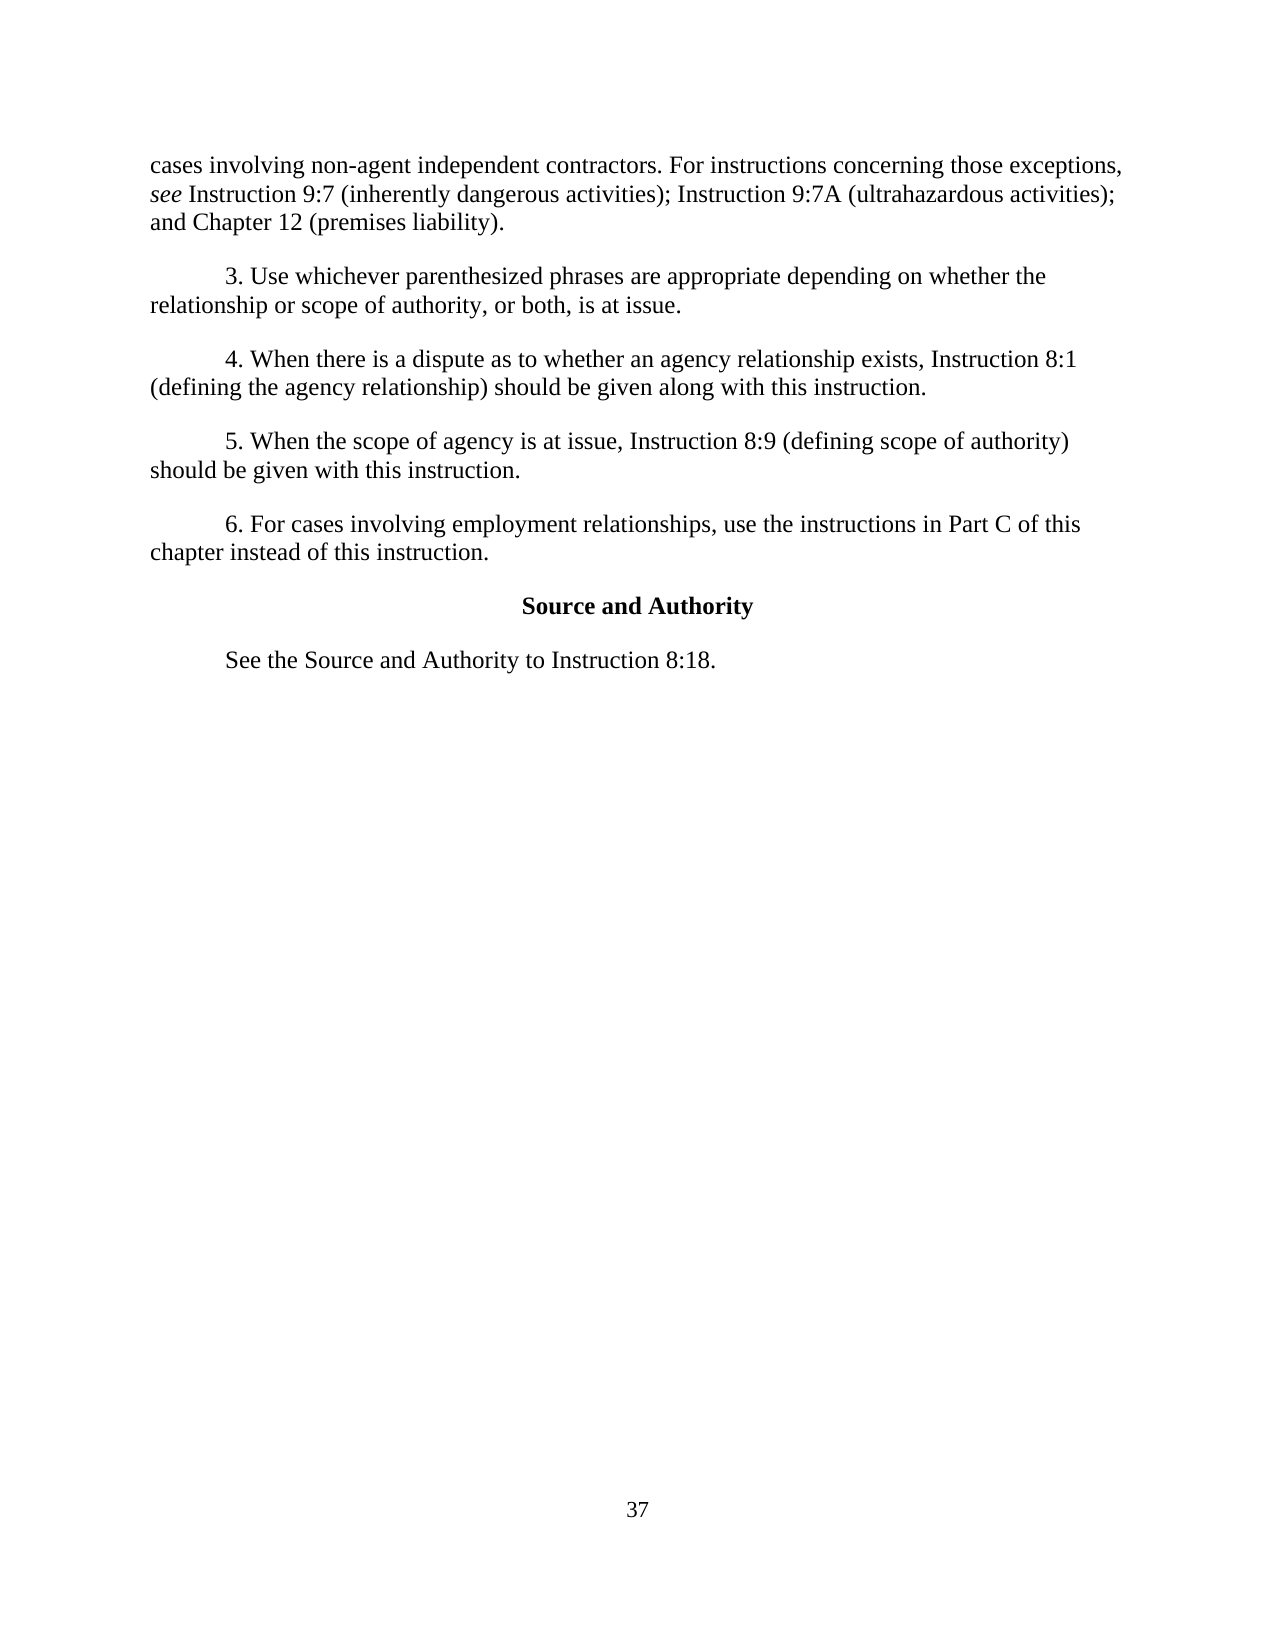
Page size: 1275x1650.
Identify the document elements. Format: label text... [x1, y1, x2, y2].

text 5. When the scope of agency is at issue, Instruction 8:9 (defining scope of authority) should be given with this instruction. [150, 426, 1125, 484]
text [150, 150, 1125, 236]
text 3. Use whichever parenthesized phrases are appropriate depending on whether the relationship or scope of authority, or both, is at issue. [150, 261, 1125, 319]
text Source and Authority [150, 591, 1125, 620]
text 4. When there is a dispute as to whether an agency relationship exists, Instruction 8:1 (defining the agency relationship) should be given along with this instruction. [150, 344, 1125, 401]
text 6. For cases involving employment relationships, use the instructions in Part C of this chapter instead of this instruction. [150, 509, 1125, 566]
text See the Source and Authority to Instruction 8:18. [150, 645, 1125, 674]
